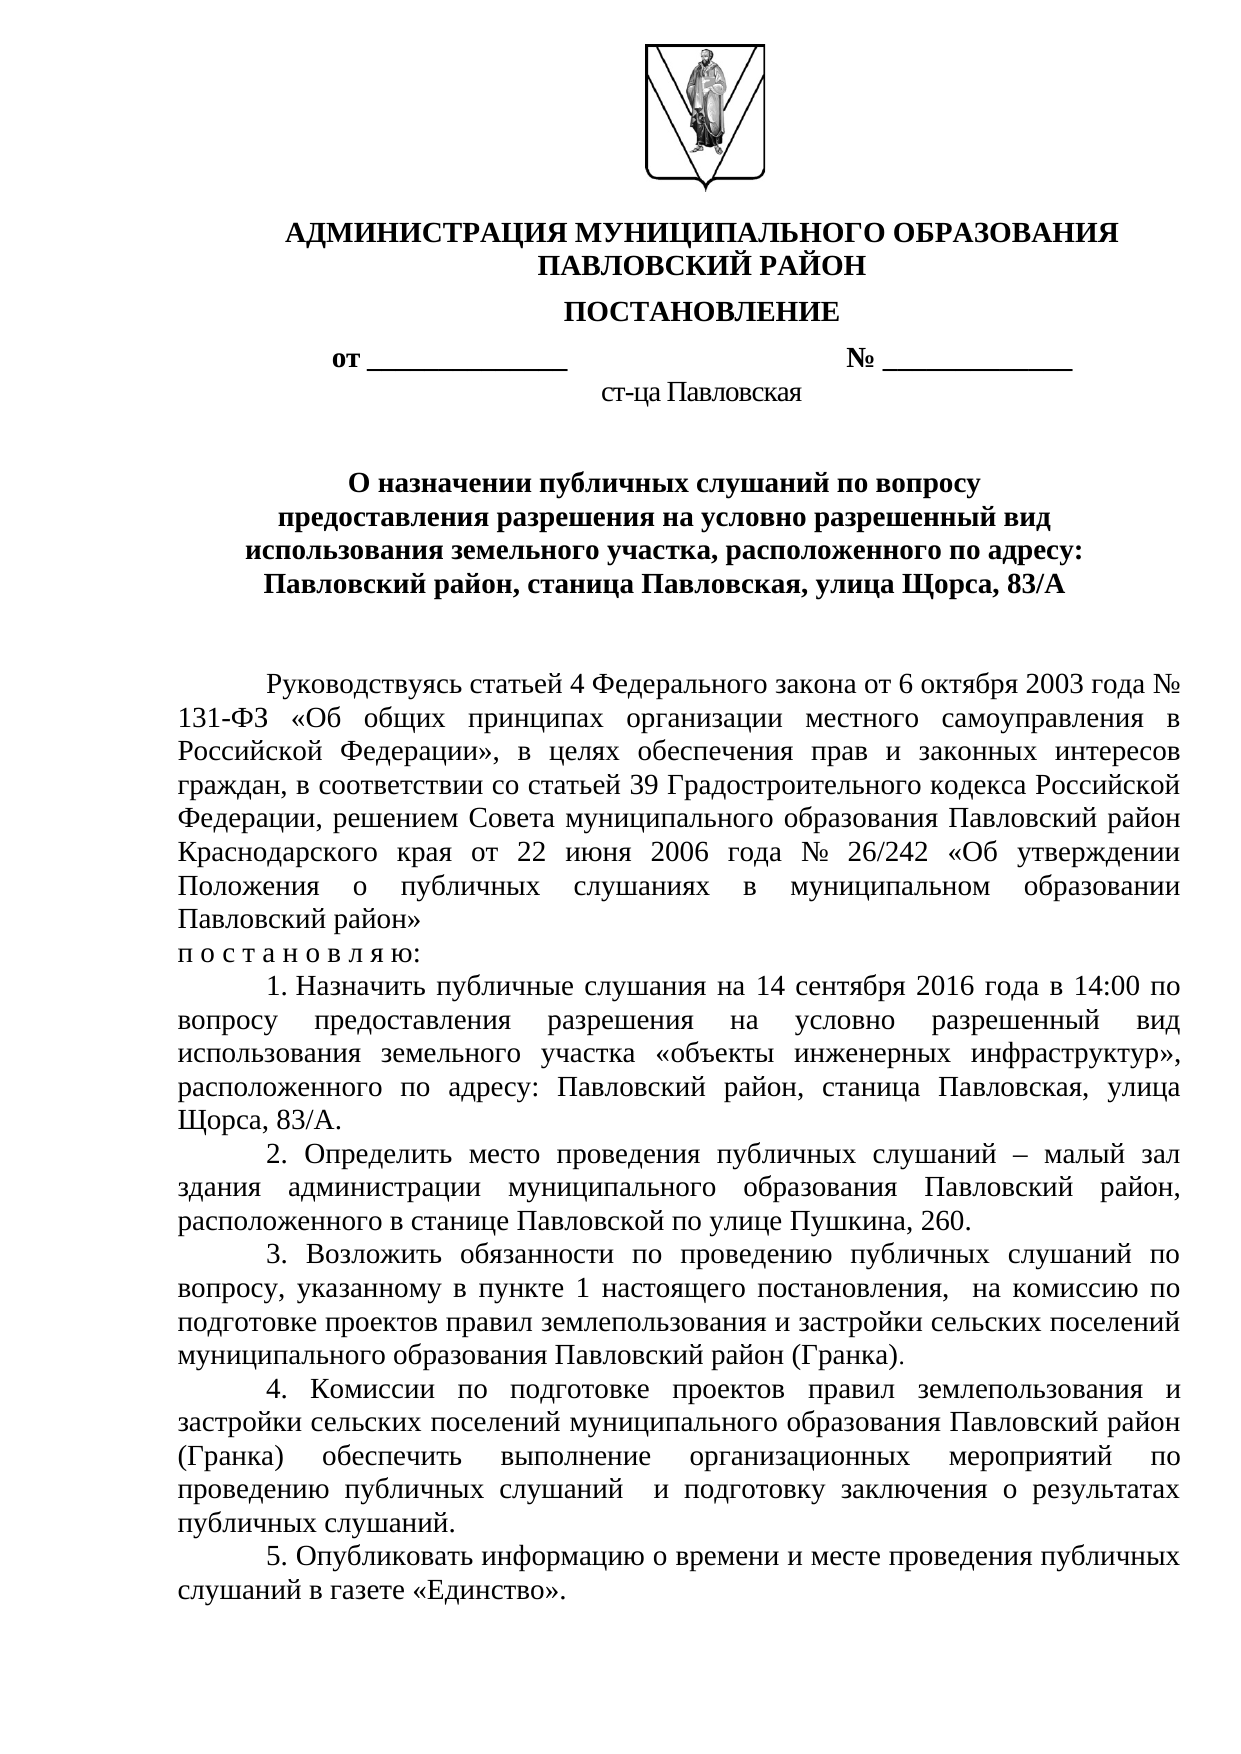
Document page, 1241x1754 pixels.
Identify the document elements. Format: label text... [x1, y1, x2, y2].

subtitle использования земельного участка, расположенного по адресу: [177, 532, 1152, 566]
text 5. Опубликовать информацию о времени и месте проведения публичных слушаний в газете «Единство». [177, 1538, 1181, 1606]
picture [645, 44, 765, 192]
list Назначить публичные слушания на 14 сентября 2016 года в 14:00 по вопросу предоставления разрешения на условно разрешенный вид использования земельного участка «объекты инженерных инфраструктур», расположенного по адресу: Павловский район, станица Павловская, улица Щорса, 83/А. [177, 968, 1181, 1136]
text от ______________ № _____________ [177, 341, 1152, 374]
text ПОСТАНОВЛЕНИЕ [177, 294, 1152, 328]
text АДМИНИСТРАЦИЯ МУНИЦИПАЛЬНОГО ОБРАЗОВАНИЯ [177, 215, 1152, 248]
text 4. Комиссии по подготовке проектов правил землепользования и застройки сельских поселений муниципального образования Павловский район (Гранка) обеспечить выполнение организационных мероприятий по проведению публичных слушаний и подготовку заключения о результатах публичных слушаний. [177, 1371, 1181, 1538]
text ПАВЛОВСКИЙ РАЙОН [177, 248, 1152, 282]
text ст-ца Павловская [177, 374, 1152, 408]
text Руководствуясь статьей 4 Федерального закона от 6 октября 2003 года № 131-ФЗ «Об общих принципах организации местного самоуправления в Российской Федерации», в целях обеспечения прав и законных интересов граждан, в соответствии со статьей 39 Градостроительного кодекса Российской Федерации, решением Совета муниципального образования Павловский район Краснодарского края от 22 июня 2006 года № 26/242 «Об утверждении Положения о публичных слушаниях в муниципальном образовании Павловский район» [177, 666, 1181, 935]
text 2. Определить место проведения публичных слушаний – малый зал здания администрации муниципального образования Павловский район, расположенного в станице Павловской по улице Пушкина, 260. [177, 1136, 1181, 1237]
subtitle Павловский район, станица Павловская, улица Щорса, 83/А [177, 566, 1152, 599]
subtitle предоставления разрешения на условно разрешенный вид [177, 499, 1152, 532]
subtitle О назначении публичных слушаний по вопросу [177, 465, 1152, 499]
text 3. Возложить обязанности по проведению публичных слушаний по вопросу, указанному в пункте 1 настоящего постановления, на комиссию по подготовке проектов правил землепользования и застройки сельских поселений муниципального образования Павловский район (Гранка). [177, 1237, 1181, 1371]
text п о с т а н о в л я ю: [177, 935, 1181, 968]
